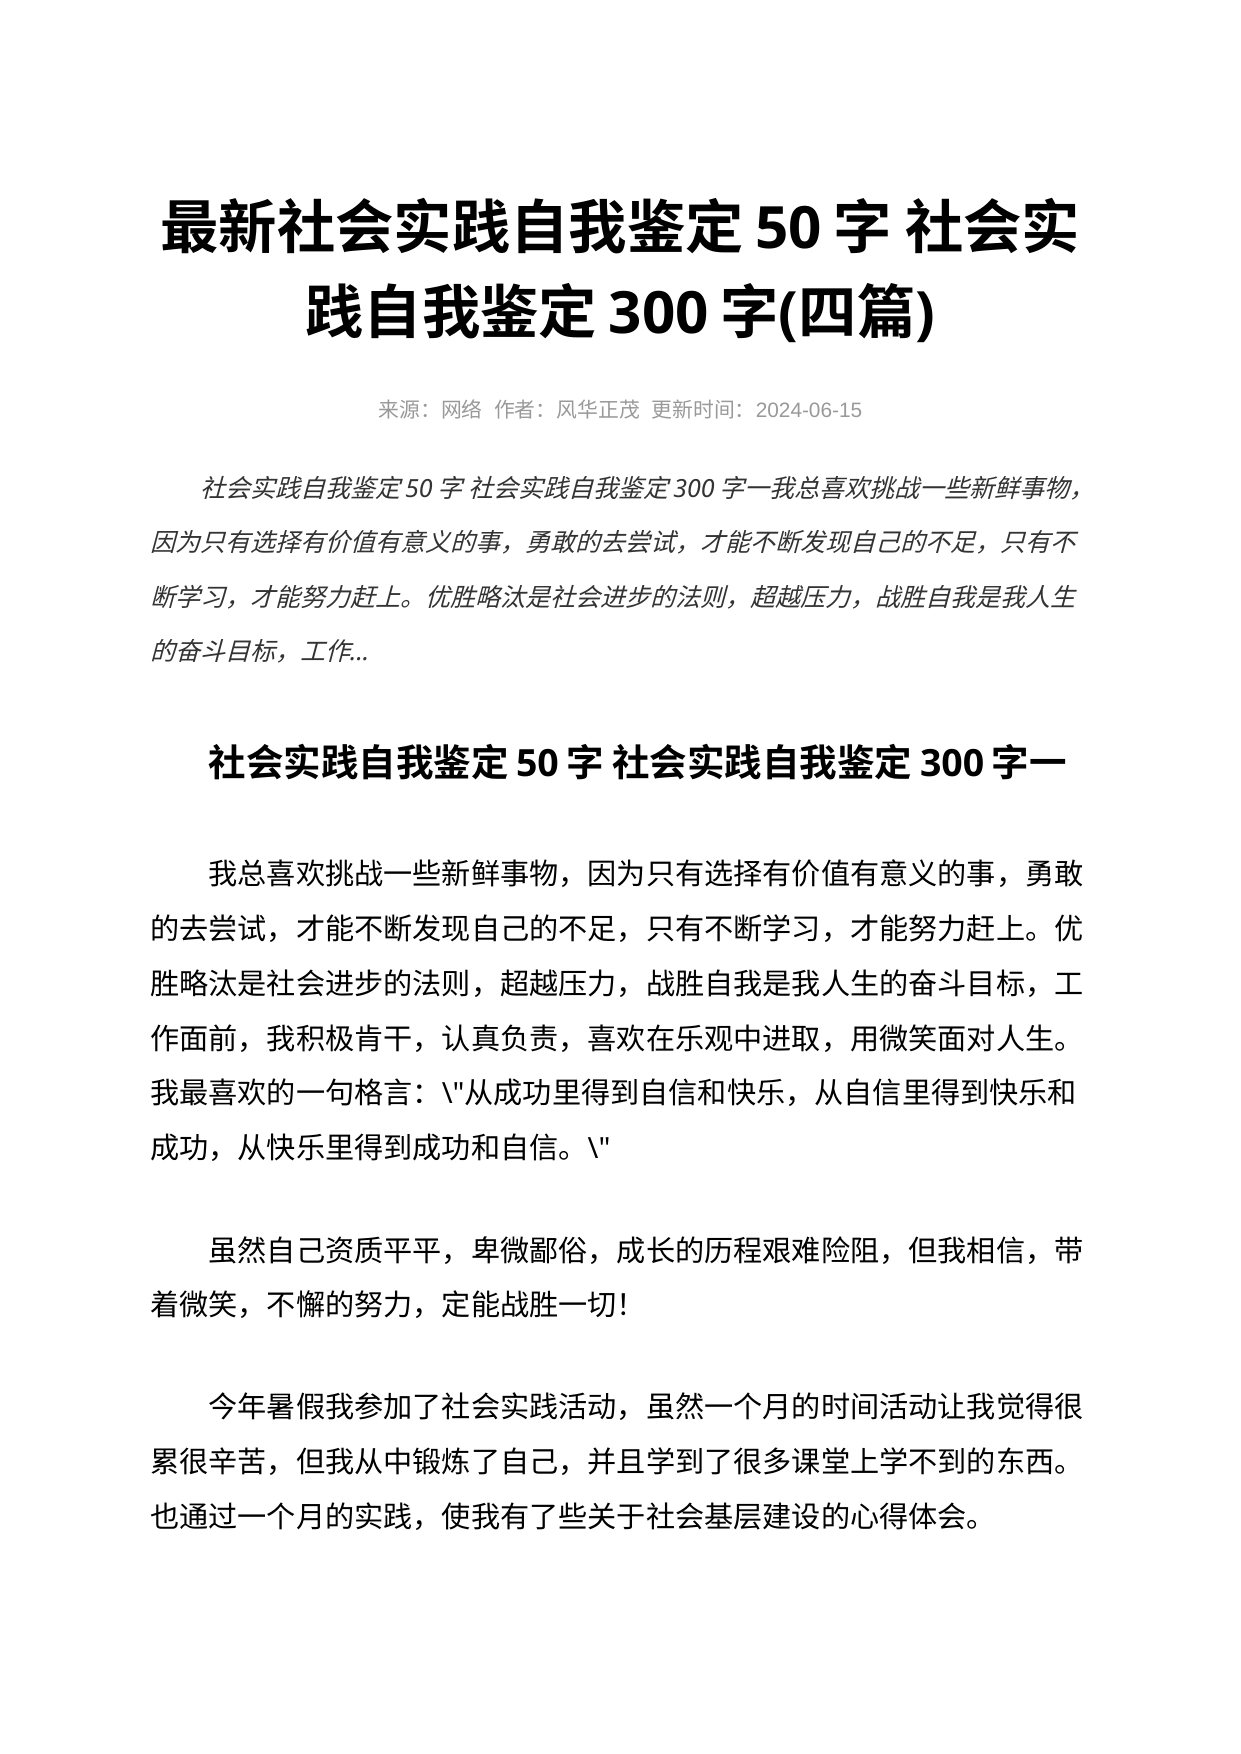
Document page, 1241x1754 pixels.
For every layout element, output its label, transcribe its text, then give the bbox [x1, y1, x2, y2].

subtitle 最新社会实践自我鉴定50字 社会实践自我鉴定300字(四篇) [150, 181, 1090, 351]
text 社会实践自我鉴定50字 社会实践自我鉴定300字一 [150, 733, 1090, 787]
text 今年暑假我参加了社会实践活动，虽然一个月的时间活动让我觉得很累很辛苦，但我从中锻炼了自己，并且学到了很多课堂上学不到的东西。也通过一个月的实践，使我有了些关于社会基层建设的心得体会。 [150, 1384, 1090, 1536]
text 来源：网络 作者：风华正茂 更新时间：2024-06-15 [150, 398, 1090, 422]
text 我总喜欢挑战一些新鲜事物，因为只有选择有价值有意义的事，勇敢的去尝试，才能不断发现自己的不足，只有不断学习，才能努力赶上。优胜略汰是社会进步的法则，超越压力，战胜自我是我人生的奋斗目标，工作面前，我积极肯干，认真负责，喜欢在乐观中进取，用微笑面对人生。我最喜欢的一句格言：\"从成功里得到自信和快乐，从自信里得到快乐和成功，从快乐里得到成功和自信。\" [150, 851, 1090, 1167]
text 社会实践自我鉴定50字 社会实践自我鉴定300字一我总喜欢挑战一些新鲜事物，因为只有选择有价值有意义的事，勇敢的去尝试，才能不断发现自己的不足，只有不断学习，才能努力赶上。优胜略汰是社会进步的法则，超越压力，战胜自我是我人生的奋斗目标，工作... [150, 468, 1090, 668]
text 虽然自己资质平平，卑微鄙俗，成长的历程艰难险阻，但我相信，带着微笑，不懈的努力，定能战胜一切！ [150, 1227, 1090, 1324]
